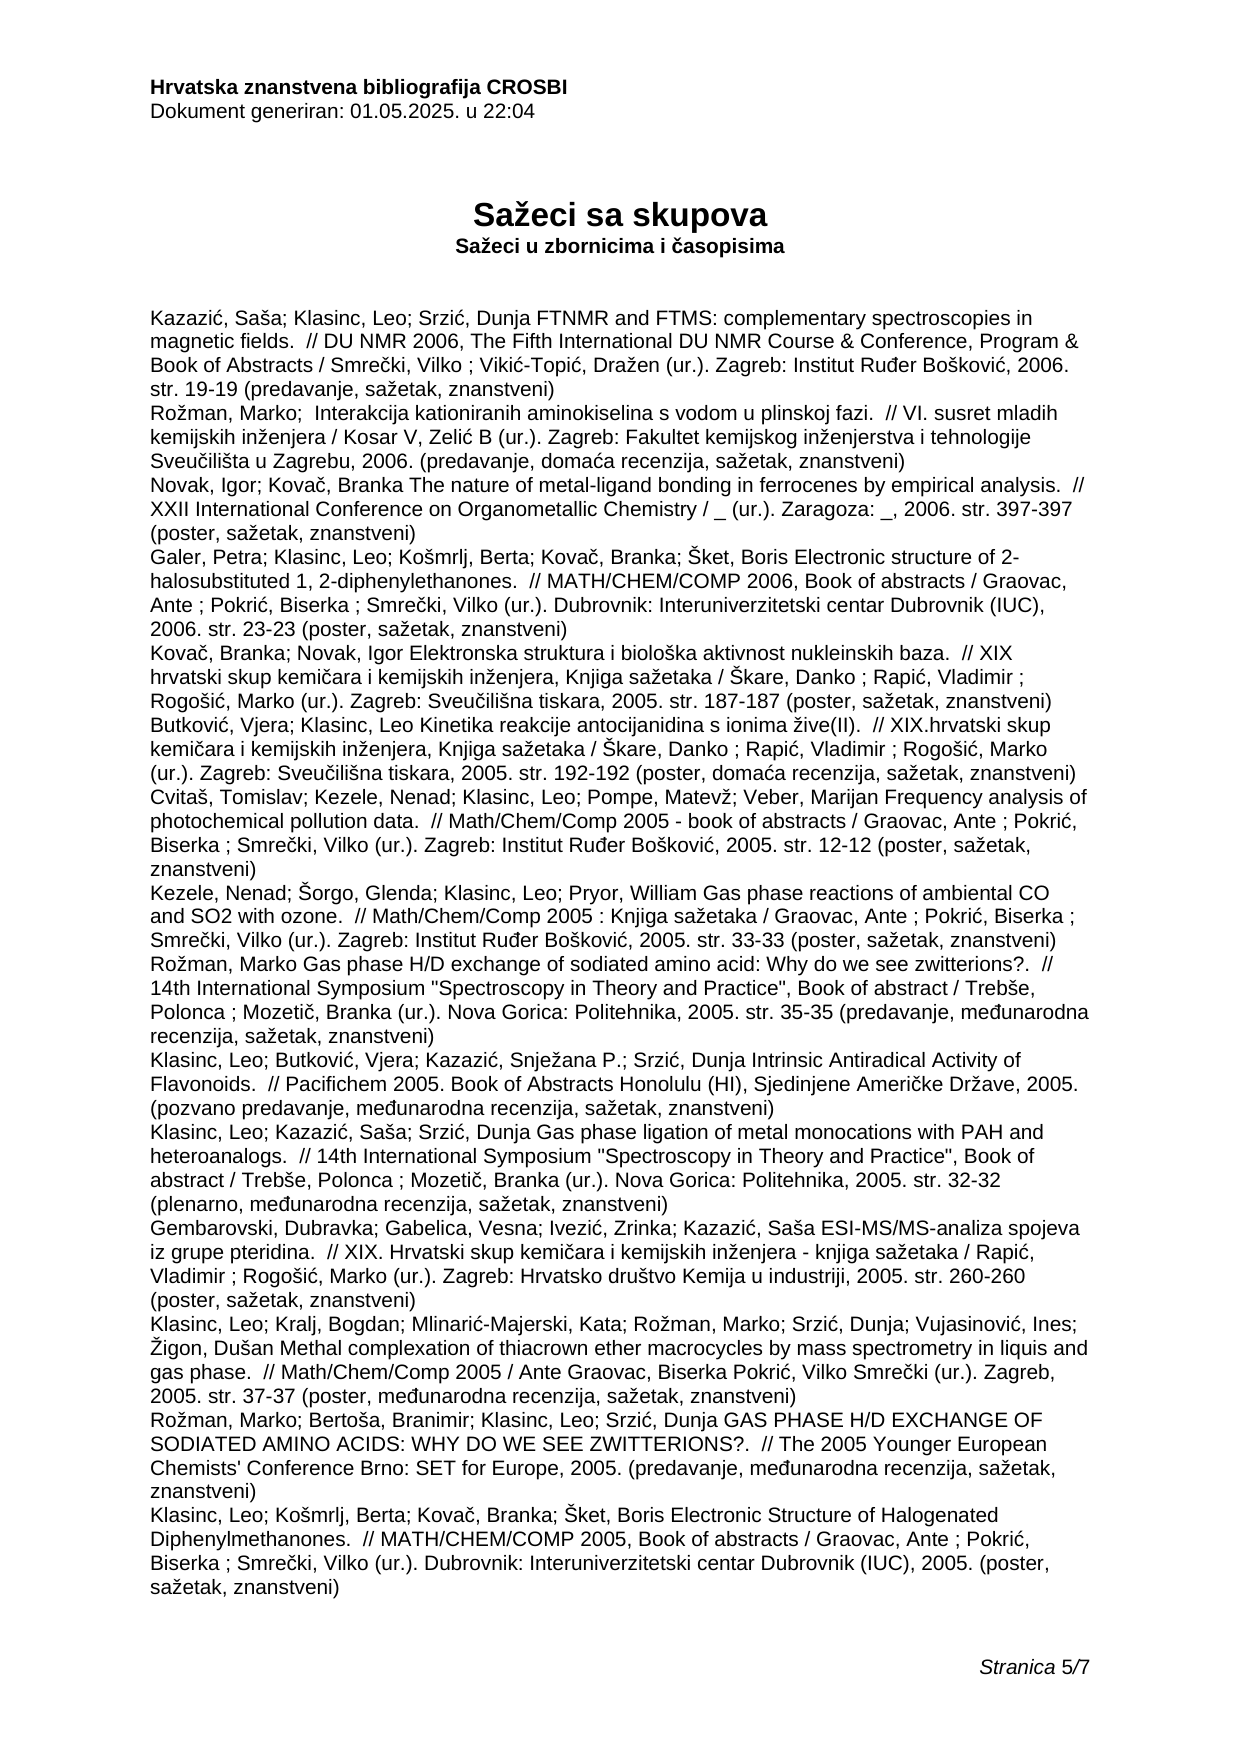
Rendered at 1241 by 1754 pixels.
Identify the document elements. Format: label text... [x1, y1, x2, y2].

text Rožman, Marko [150, 952, 1090, 1048]
text Cvitaš, Tomislav; Kezele, Nenad; Klasinc, Leo; Pompe, Matevž; Veber, Marijan [150, 784, 1090, 880]
text Klasinc, Leo; Košmrlj, Berta; Kovač, Branka; Šket, Boris [150, 1503, 1090, 1599]
text Klasinc, Leo; Kazazić, Saša; Srzić, Dunja [150, 1120, 1090, 1216]
text Novak, Igor; Kovač, Branka [150, 473, 1090, 545]
text Klasinc, Leo; Kralj, Bogdan; Mlinarić-Majerski, Kata; Rožman, Marko; Srzić, Dunja; Vujasinović, Ines; Žigon, Dušan [150, 1312, 1090, 1407]
text Galer, Petra; Klasinc, Leo; Košmrlj, Berta; Kovač, Branka; Šket, Boris [150, 545, 1090, 641]
text Kezele, Nenad; Šorgo, Glenda; Klasinc, Leo; Pryor, William [150, 880, 1090, 952]
text Kovač, Branka; Novak, Igor [150, 641, 1090, 713]
text Butković, Vjera; Klasinc, Leo [150, 713, 1090, 784]
text Kazazić, Saša; Klasinc, Leo; Srzić, Dunja [150, 305, 1090, 401]
text Gembarovski, Dubravka; Gabelica, Vesna; Ivezić, Zrinka; Kazazić, Saša [150, 1216, 1090, 1312]
text Rožman, Marko; Bertoša, Branimir; Klasinc, Leo; Srzić, Dunja [150, 1407, 1090, 1503]
subtitle Sažeci sa skupova [150, 195, 1090, 233]
text Klasinc, Leo; Butković, Vjera; Kazazić, Snježana P.; Srzić, Dunja [150, 1048, 1090, 1120]
text Rožman, Marko; [150, 401, 1090, 473]
subtitle Sažeci u zbornicima i časopisima [150, 233, 1090, 257]
